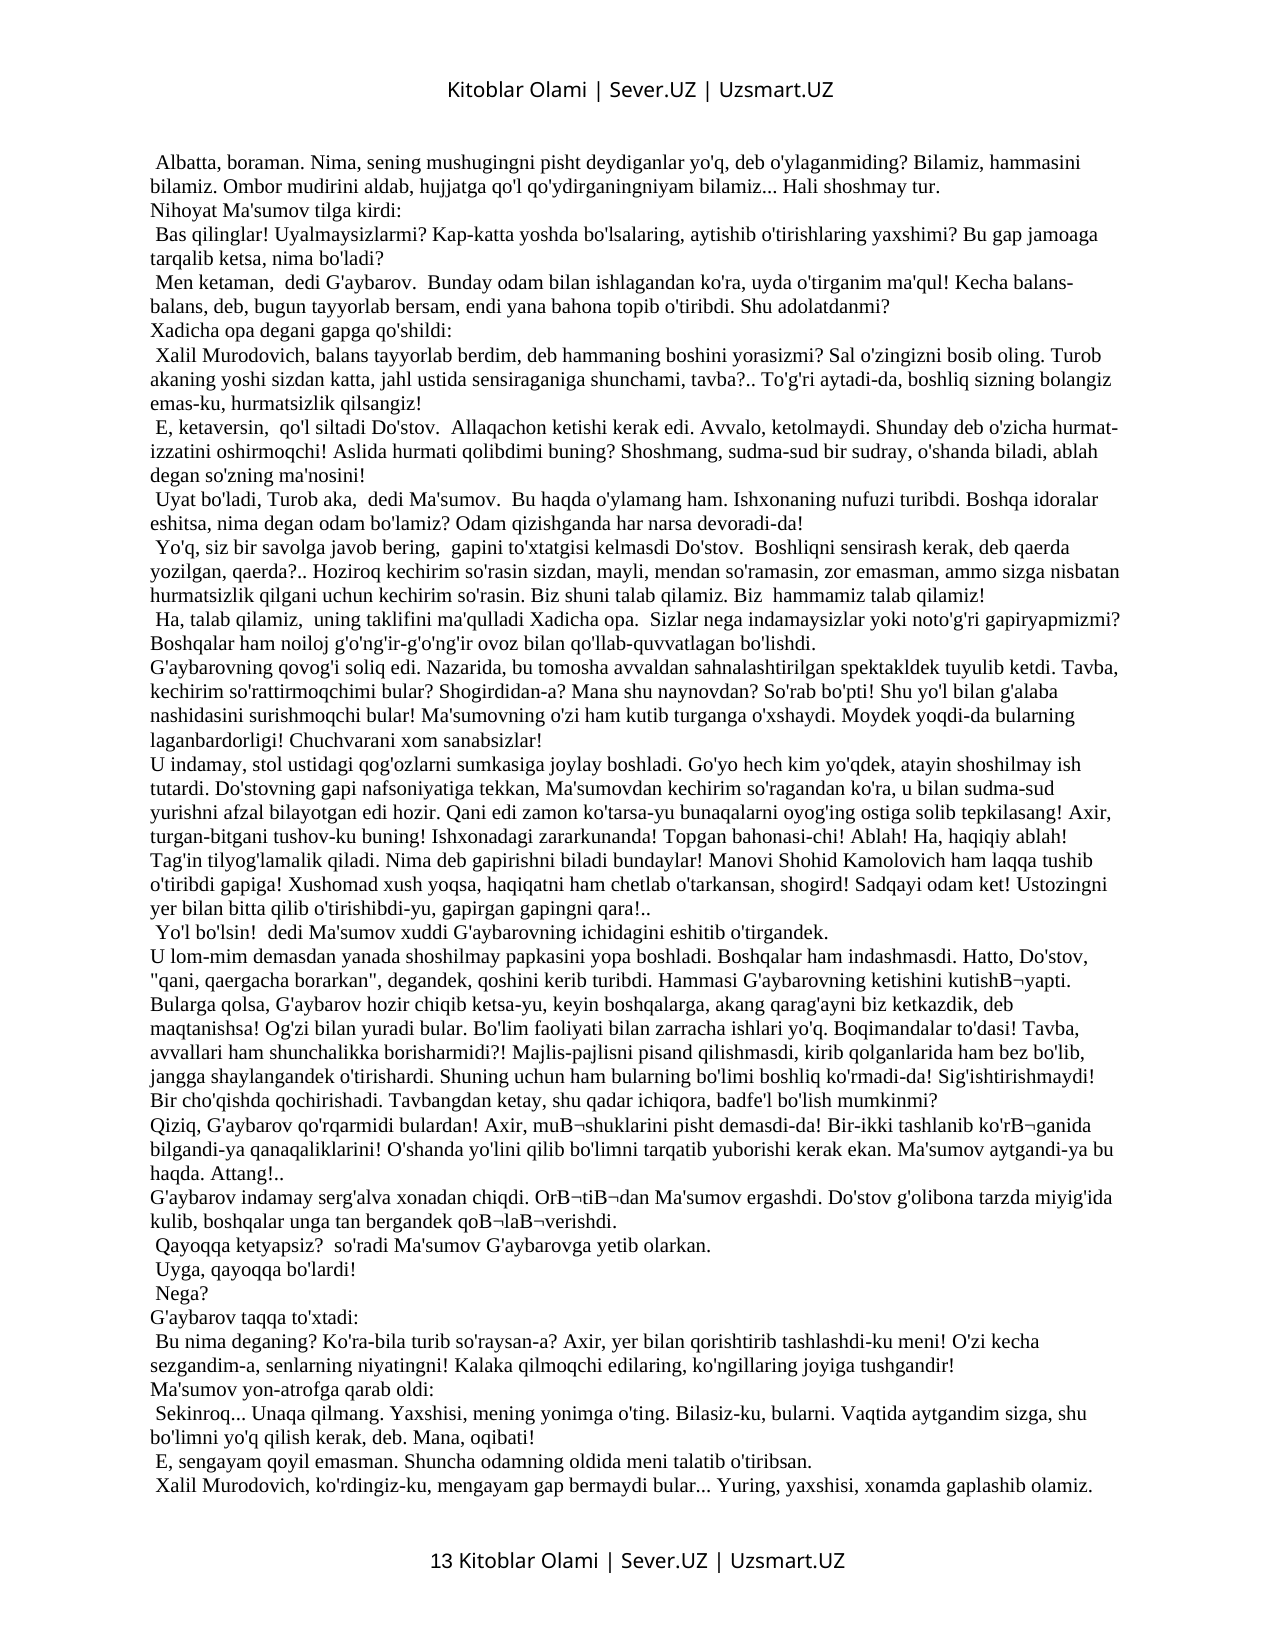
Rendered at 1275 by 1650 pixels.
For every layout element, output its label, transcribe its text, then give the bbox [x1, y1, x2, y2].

text G'aybarovning qovog'i soliq edi. Nazarida, bu tomosha avvaldan sahnalashtirilgan spektakldek tuyulib ketdi. Tavba, kechirim so'rattirmoqchimi bular? Shogirdidan-a? Mana shu naynovdan? So'rab bo'pti! Shu yo'l bilan g'alaba nashidasini surishmoqchi bular! Ma'sumovning o'zi ham kutib turganga o'xshaydi. Moydek yoqdi-da bularning laganbardorligi! Chuchvarani xom sanabsizlar! [150, 655, 1125, 752]
text Yo'q, siz bir savolga javob bering, gapini to'xtatgisi kelmasdi Do'stov. Boshliqni sensirash kerak, deb qaerda yozilgan, qaerda?.. Hoziroq kechirim so'rasin sizdan, mayli, mendan so'ramasin, zor emasman, ammo sizga nisbatan hurmatsizlik qilgani uchun kechirim so'rasin. Biz shuni talab qilamiz. Biz hammamiz talab qilamiz! [150, 535, 1125, 607]
text Uyga, qayoqqa bo'lardi! [150, 1257, 1125, 1281]
text G'aybarov indamay serg'alva xonadan chiqdi. OrВ¬tiВ¬dan Ma'sumov ergashdi. Do'stov g'olibona tarzda miyig'ida kulib, boshqalar unga tan bergandek qoВ¬laВ¬verishdi. [150, 1185, 1125, 1233]
text U indamay, stol ustidagi qog'ozlarni sumkasiga joylay boshladi. Go'yo hech kim yo'qdek, atayin shoshilmay ish tutardi. Do'stovning gapi nafsoniyatiga tekkan, Ma'sumovdan kechirim so'ragandan ko'ra, u bilan sudma-sud yurishni afzal bilayotgan edi hozir. Qani edi zamon ko'tarsa-yu bunaqalarni oyog'ing ostiga solib tepkilasang! Axir, turgan-bitgani tushov-ku buning! Ishxonadagi zararkunanda! Topgan bahonasi-chi! Ablah! Ha, haqiqiy ablah! Tag'in tilyog'lamalik qiladi. Nima deb gapirishni biladi bundaylar! Manovi Shohid Kamolovich ham laqqa tushib o'tiribdi gapiga! Xushomad xush yoqsa, haqiqatni ham chetlab o'tarkansan, shogird! Sadqayi odam ket! Ustozingni yer bilan bitta qilib o'tirishibdi-yu, gapirgan gapingni qara!.. [150, 752, 1125, 920]
text G'aybarov taqqa to'xtadi: [150, 1305, 1125, 1329]
text Sekinroq... Unaqa qilmang. Yaxshisi, mening yonimga o'ting. Bilasiz-ku, bularni. Vaqtida aytgandim sizga, shu bo'limni yo'q qilish kerak, deb. Mana, oqibati! [150, 1401, 1125, 1449]
text Nega? [150, 1281, 1125, 1305]
text Ha, talab qilamiz, uning taklifini ma'qulladi Xadicha opa. Sizlar nega indamaysizlar yoki noto'g'ri gapiryapmizmi? [150, 607, 1125, 631]
text Men ketaman, dedi G'aybarov. Bunday odam bilan ishlagandan ko'ra, uyda o'tirganim ma'qul! Kecha balans-balans, deb, bugun tayyorlab bersam, endi yana bahona topib o'tiribdi. Shu adolatdanmi? [150, 270, 1125, 318]
text Bu nima deganing? Ko'ra-bila turib so'raysan-a? Axir, yer bilan qorishtirib tashlashdi-ku meni! O'zi kecha sezgandim-a, senlarning niyatingni! Kalaka qilmoqchi edilaring, ko'ngillaring joyiga tushgandir! [150, 1329, 1125, 1377]
text Qayoqqa ketyapsiz? so'radi Ma'sumov G'aybarovga yetib olarkan. [150, 1233, 1125, 1257]
text Xadicha opa degani gapga qo'shildi: [150, 318, 1125, 342]
text Yo'l bo'lsin! dedi Ma'sumov xuddi G'aybarovning ichidagini eshitib o'tirgandek. [150, 920, 1125, 944]
text U lom-mim demasdan yanada shoshilmay papkasini yopa boshladi. Boshqalar ham indashmasdi. Hatto, Do'stov, "qani, qaergacha borarkan", degandek, qoshini kerib turibdi. Hammasi G'aybarovning ketishini kutishВ¬yapti. Bularga qolsa, G'aybarov hozir chiqib ketsa-yu, keyin boshqalarga, akang qarag'ayni biz ketkazdik, deb maqtanishsa! Og'zi bilan yuradi bular. Bo'lim faoliyati bilan zarracha ishlari yo'q. Boqimandalar to'dasi! Tavba, avvallari ham shunchalikka borisharmidi?! Majlis-pajlisni pisand qilishmasdi, kirib qolganlarida ham bez bo'lib, jangga shaylangandek o'tirishardi. Shuning uchun ham bularning bo'limi boshliq ko'rmadi-da! Sig'ishtirishmaydi! Bir cho'qishda qochirishadi. Tavbangdan ketay, shu qadar ichiqora, badfe'l bo'lish mumkinmi? [150, 944, 1125, 1112]
text Nihoyat Ma'sumov tilga kirdi: [150, 198, 1125, 222]
text Albatta, boraman. Nima, sening mushugingni pisht deydiganlar yo'q, deb o'ylaganmiding? Bilamiz, hammasini bilamiz. Ombor mudirini aldab, hujjatga qo'l qo'ydirganingniyam bilamiz... Hali shoshmay tur. [150, 150, 1125, 198]
text Bas qilinglar! Uyalmaysizlarmi? Kap-katta yoshda bo'lsalaring, aytishib o'tirishlaring yaxshimi? Bu gap jamoaga tarqalib ketsa, nima bo'ladi? [150, 222, 1125, 270]
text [150, 1473, 1125, 1497]
text E, sengayam qoyil emasman. Shuncha odamning oldida meni talatib o'tiribsan. [150, 1449, 1125, 1473]
text Uyat bo'ladi, Turob aka, dedi Ma'sumov. Bu haqda o'ylamang ham. Ishxonaning nufuzi turibdi. Boshqa idoralar eshitsa, nima degan odam bo'lamiz? Odam qizishganda har narsa devoradi-da! [150, 487, 1125, 535]
text E, ketaversin, qo'l siltadi Do'stov. Allaqachon ketishi kerak edi. Avvalo, ketolmaydi. Shunday deb o'zicha hurmat-izzatini oshirmoqchi! Aslida hurmati qolibdimi buning? Shoshmang, sudma-sud bir sudray, o'shanda biladi, ablah degan so'zning ma'nosini! [150, 415, 1125, 487]
text Ma'sumov yon-atrofga qarab oldi: [150, 1377, 1125, 1401]
text Qiziq, G'aybarov qo'rqarmidi bulardan! Axir, muВ¬shuklarini pisht demasdi-da! Bir-ikki tashlanib ko'rВ¬ganida bilgandi-ya qanaqaliklarini! O'shanda yo'lini qilib bo'limni tarqatib yuborishi kerak ekan. Ma'sumov aytgandi-ya bu haqda. Attang!.. [150, 1112, 1125, 1185]
text Boshqalar ham noiloj g'o'ng'ir-g'o'ng'ir ovoz bilan qo'llab-quvvatlagan bo'lishdi. [150, 631, 1125, 655]
text Xalil Murodovich, balans tayyorlab berdim, deb hammaning boshini yorasizmi? Sal o'zingizni bosib oling. Turob akaning yoshi sizdan katta, jahl ustida sensiraganiga shunchami, tavba?.. To'g'ri aytadi-da, boshliq sizning bolangiz emas-ku, hurmatsizlik qilsangiz! [150, 342, 1125, 415]
